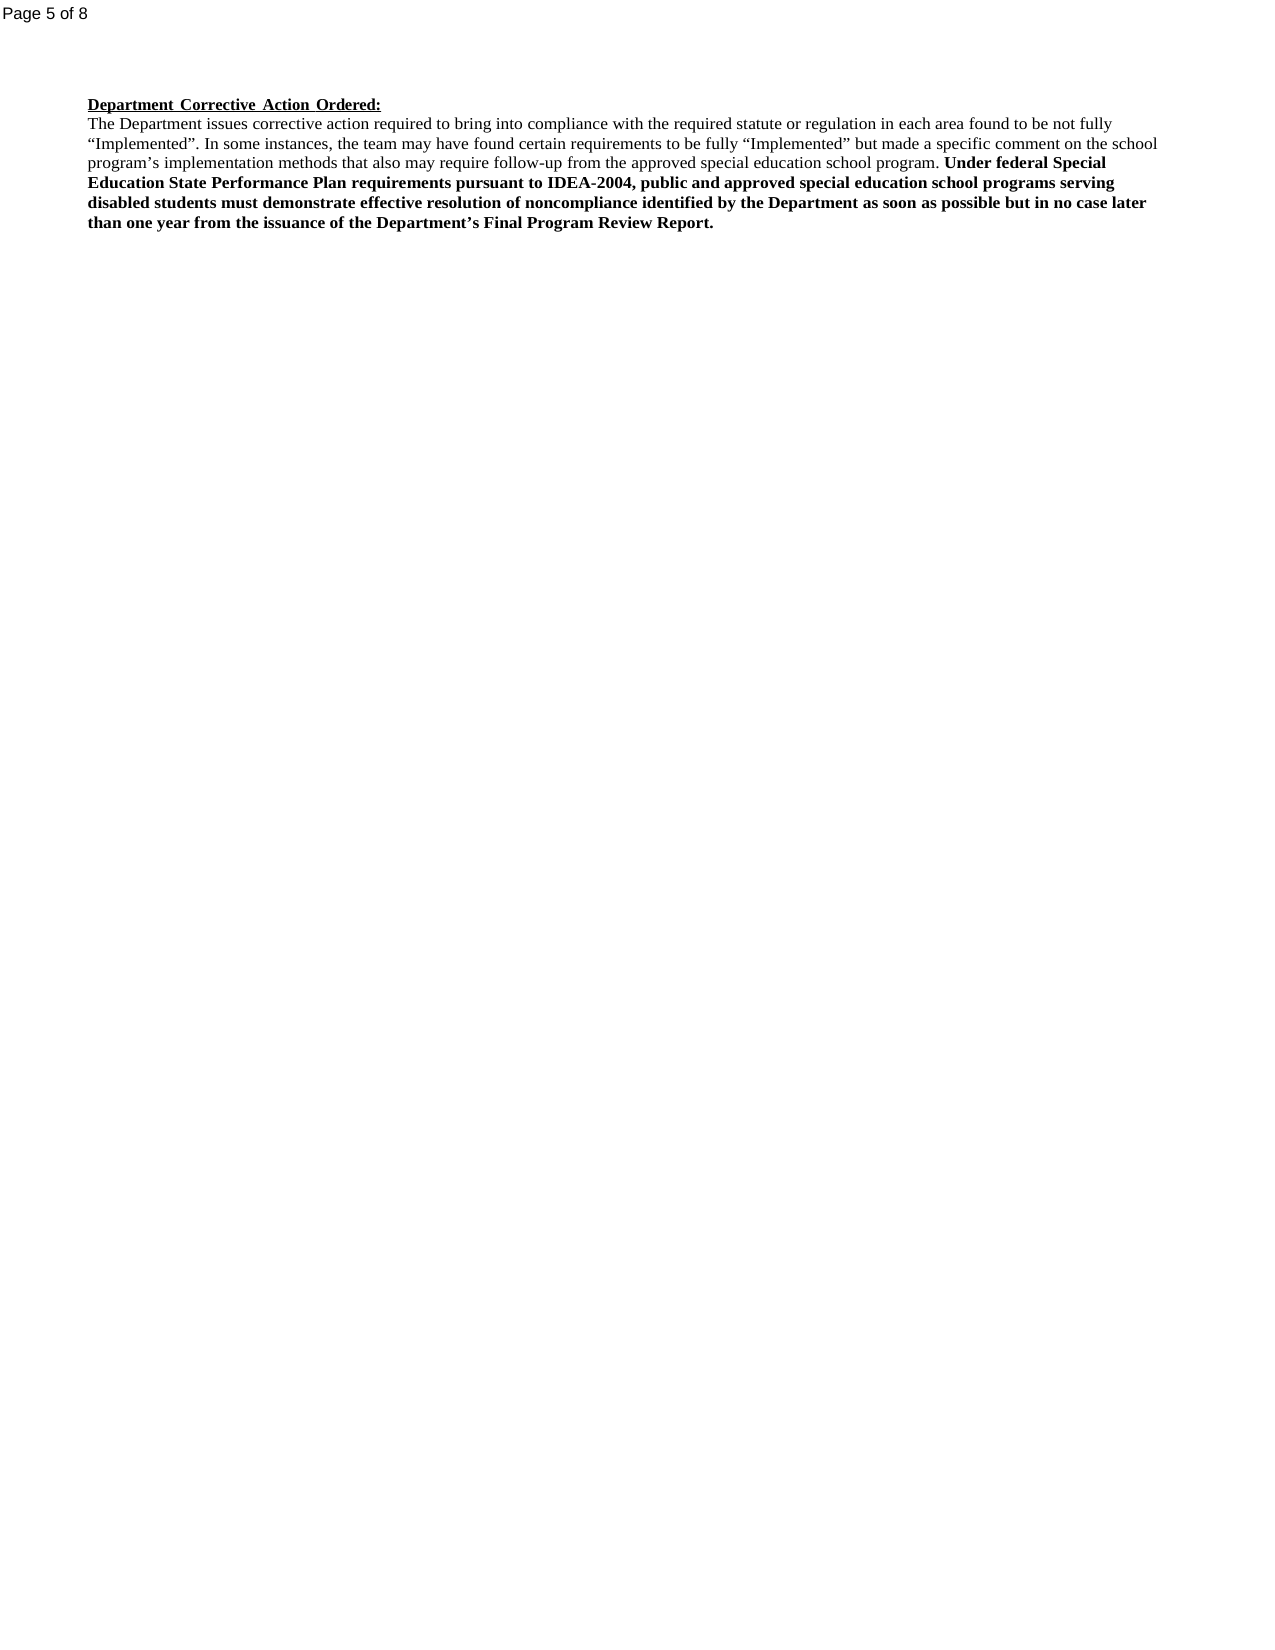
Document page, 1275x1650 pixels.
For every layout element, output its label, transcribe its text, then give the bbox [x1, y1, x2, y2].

subtitle Department Corrective Action Ordered: [87, 95, 1200, 114]
text The Department issues corrective action required to bring into compliance with the required statute or regulation in each area found to be not fully “Implemented”. In some instances, the team may have found certain requirements to be fully “Implemented” but made a specific comment on the school program’s implementation methods that also may require follow-up from the approved special education school program. Under federal Special Education State Performance Plan requirements pursuant to IDEA-2004, public and approved special education school programs serving disabled students must demonstrate effective resolution of noncompliance identified by the Department as soon as possible but in no case later than one year from the issuance of the Department’s Final Program Review Report. [87, 114, 1169, 232]
